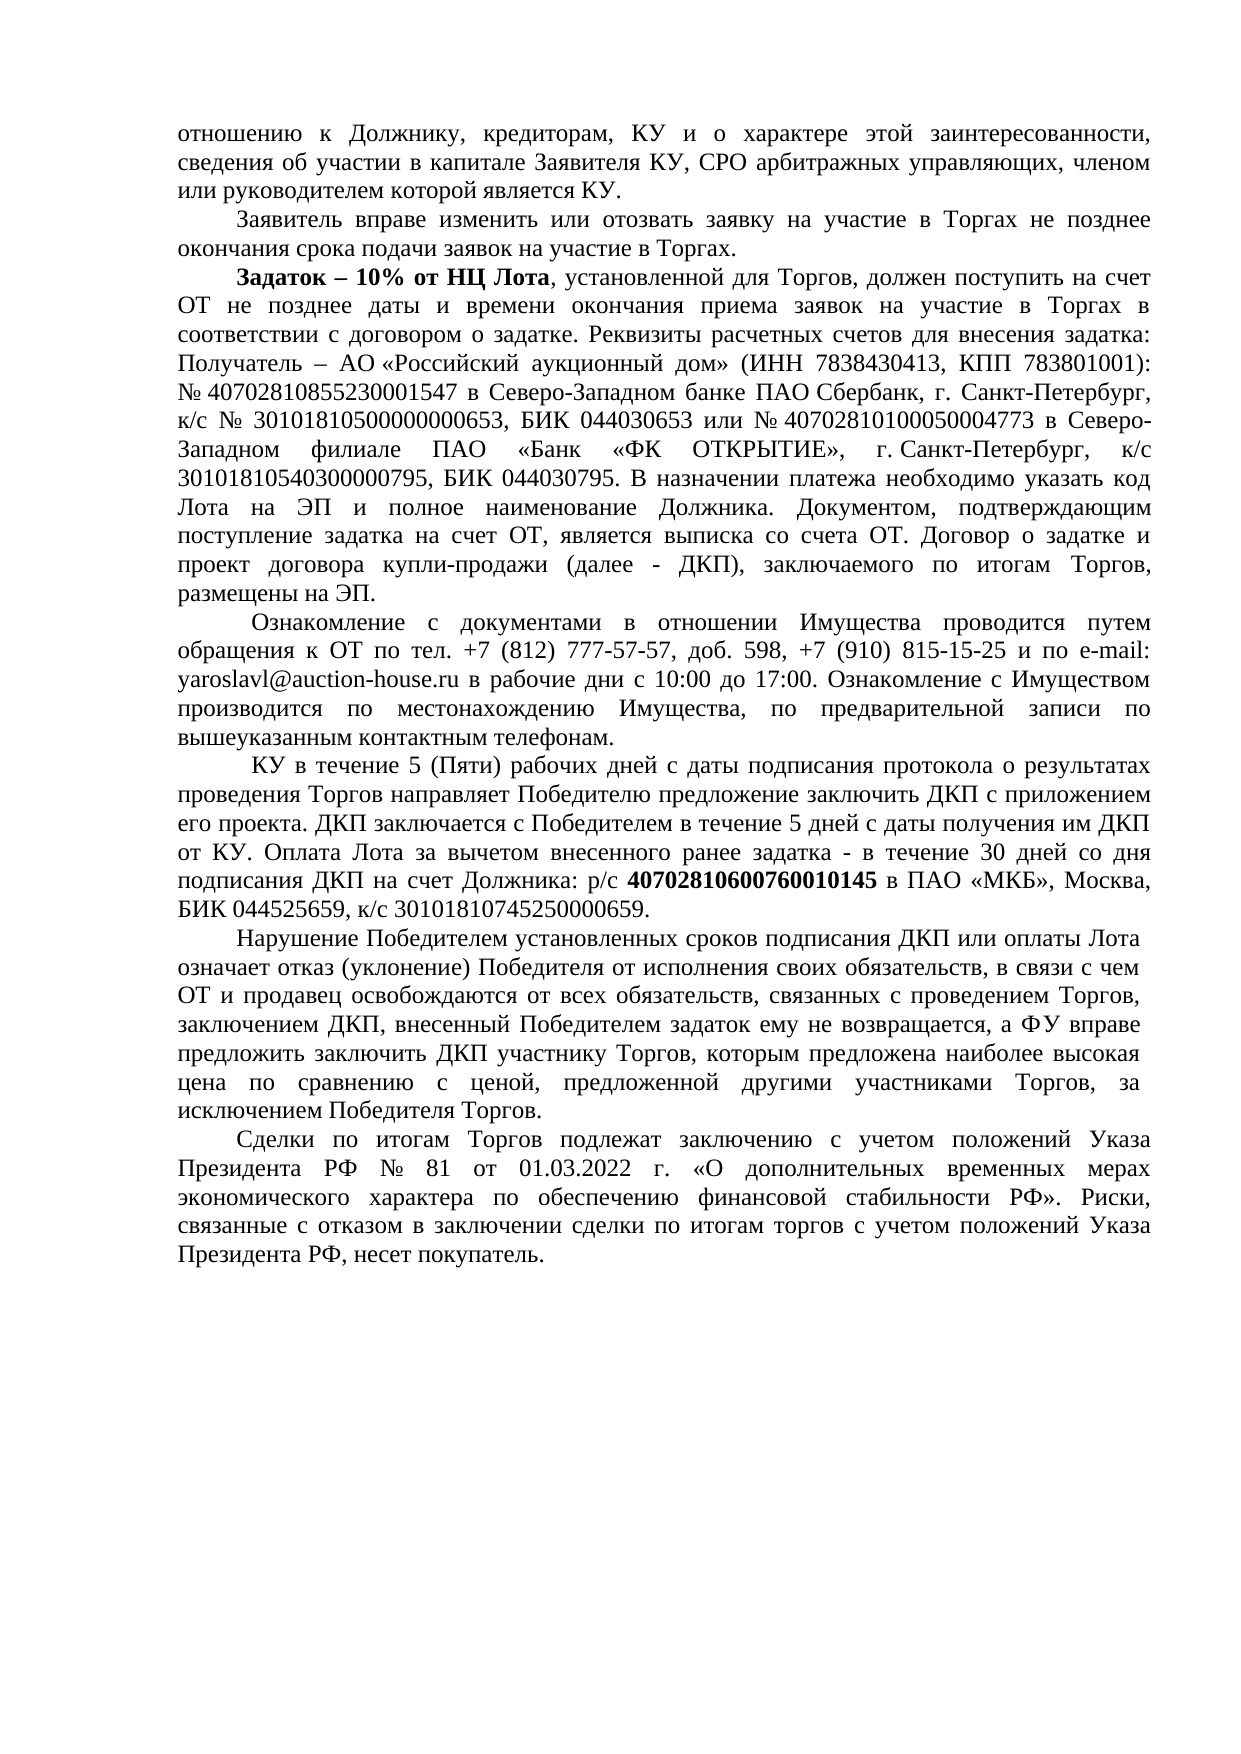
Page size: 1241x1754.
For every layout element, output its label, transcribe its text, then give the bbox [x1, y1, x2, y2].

text Сделки по итогам Торгов подлежат заключению с учетом положений Указа Президента РФ № 81 от 01.03.2022 г. «О дополнительных временных мерах экономического характера по обеспечению финансовой стабильности РФ». Риски, связанные с отказом в заключении сделки по итогам торгов с учетом положений Указа Президента РФ, несет покупатель. [177, 1124, 1152, 1268]
text Заявитель вправе изменить или отозвать заявку на участие в Торгах не позднее окончания срока подачи заявок на участие в Торгах. [177, 204, 1152, 262]
text КУ в течение 5 (Пяти) рабочих дней с даты подписания протокола о результатах проведения Торгов направляет Победителю предложение заключить ДКП с приложением его проекта. ДКП заключается с Победителем в течение 5 дней с даты получения им ДКП от КУ. Оплата Лота за вычетом внесенного ранее задатка - в течение 30 дней со дня подписания ДКП на счет Должника: р/с 40702810600760010145 в ПАО «МКБ», Москва, БИК 044525659, к/с 30101810745250000659. [177, 751, 1152, 923]
text Задаток – 10% от НЦ Лота, установленной для Торгов, должен поступить на счет ОТ не позднее даты и времени окончания приема заявок на участие в Торгах в соответствии с договором о задатке. Реквизиты расчетных счетов для внесения задатка: Получатель – АО «Российский аукционный дом» (ИНН 7838430413, КПП 783801001): № 40702810855230001547 в Северо-Западном банке ПАО Сбербанк, г. Санкт-Петербург, к/с № 30101810500000000653, БИК 044030653 или № 40702810100050004773 в Северо-Западном филиале ПАО «Банк «ФК ОТКРЫТИЕ», г. Санкт-Петербург, к/с 30101810540300000795, БИК 044030795. В назначении платежа необходимо указать код Лота на ЭП и полное наименование Должника. Документом, подтверждающим поступление задатка на счет ОТ, является выписка со счета ОТ. Договор о задатке и проект договора купли-продажи (далее - ДКП), заключаемого по итогам Торгов, размещены на ЭП. [177, 262, 1152, 607]
text Ознакомление с документами в отношении Имущества проводится путем обращения к ОТ по тел. +7 (812) 777-57-57, доб. 598, +7 (910) 815-15-25 и по e-mail: yaroslavl@auction-house.ru в рабочие дни с 10:00 до 17:00. Ознакомление с Имуществом производится по местонахождению Имущества, по предварительной записи по вышеуказанным контактным телефонам. [177, 607, 1152, 751]
text Нарушение Победителем установленных сроков подписания ДКП или оплаты Лота означает отказ (уклонение) Победителя от исполнения своих обязательств, в связи с чем ОТ и продавец освобождаются от всех обязательств, связанных с проведением Торгов, заключением ДКП, внесенный Победителем задаток ему не возвращается, а ФУ вправе предложить заключить ДКП участнику Торгов, которым предложена наиболее высокая цена по сравнению с ценой, предложенной другими участниками Торгов, за исключением Победителя Торгов. [177, 923, 1141, 1124]
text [177, 118, 1152, 204]
